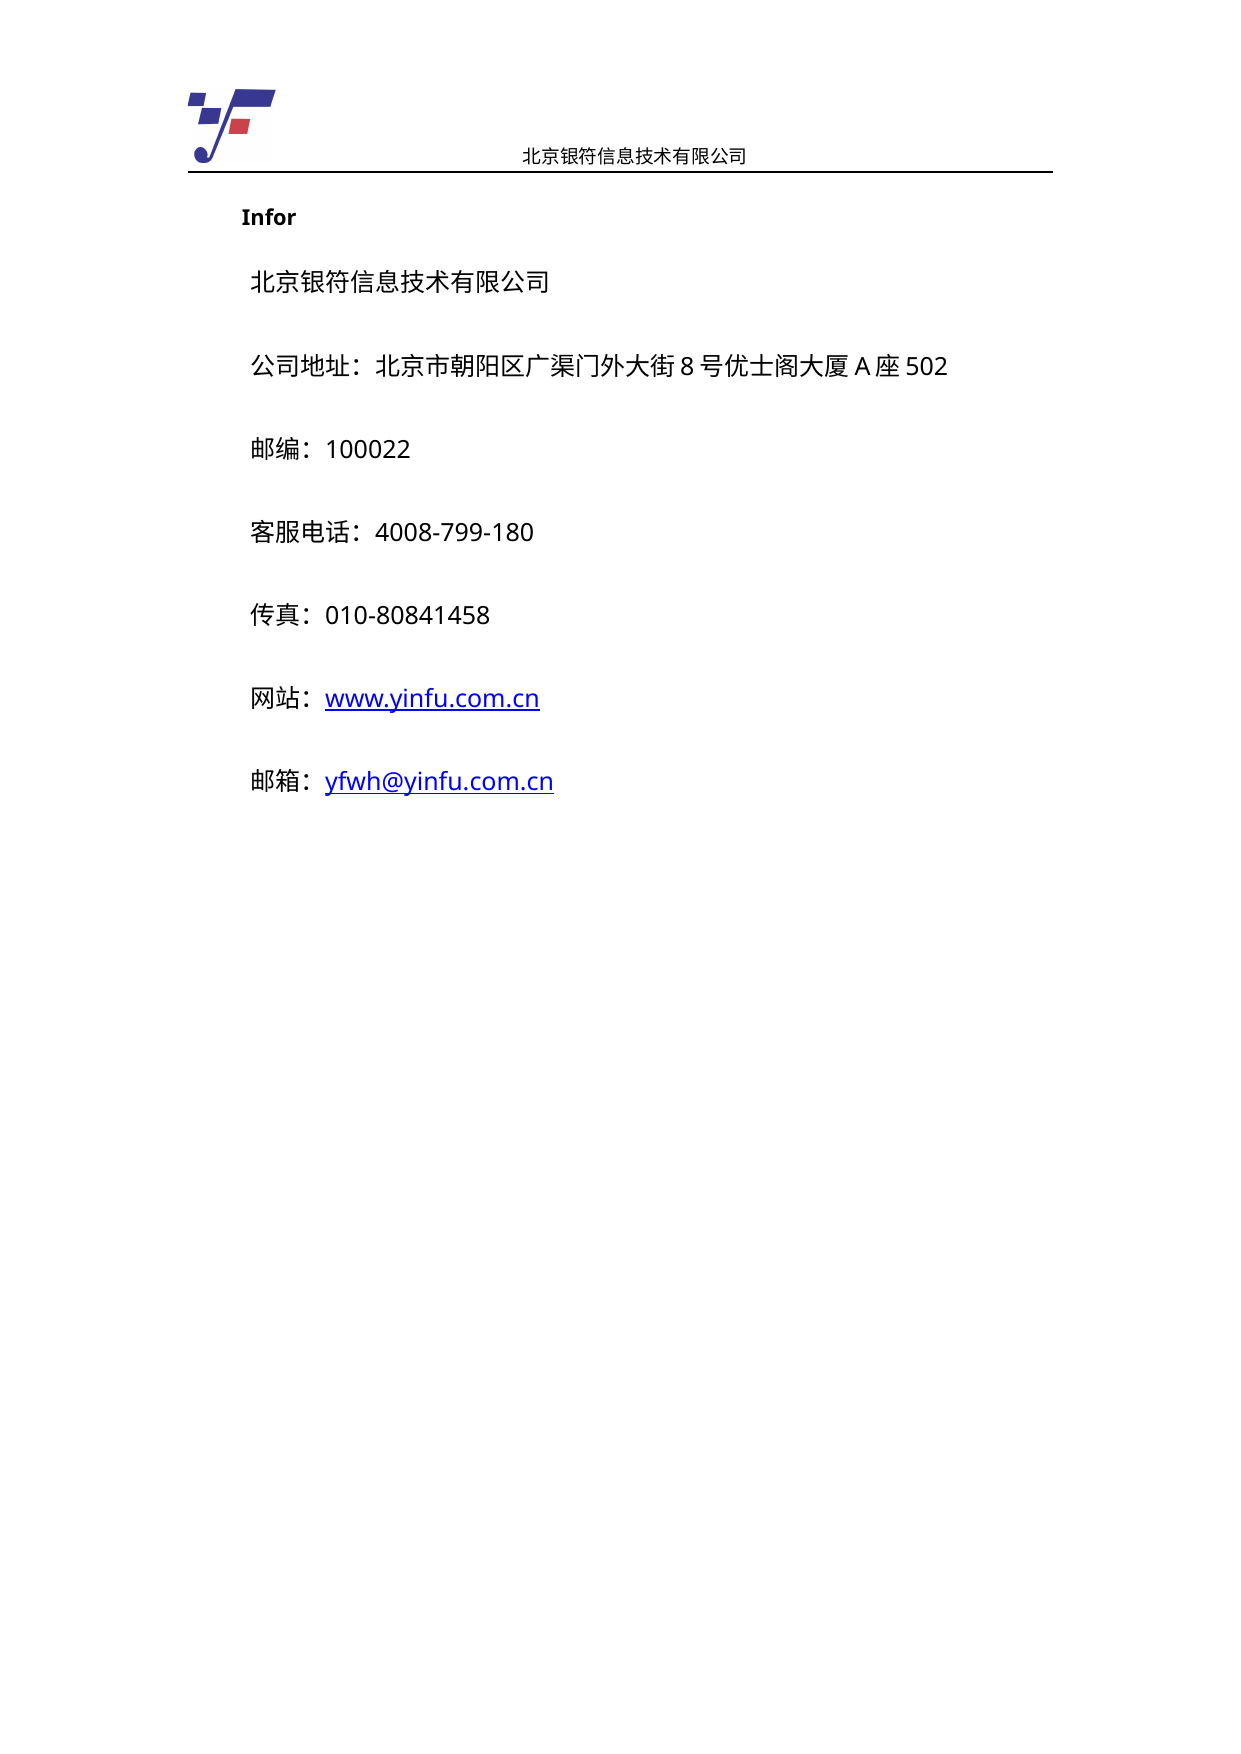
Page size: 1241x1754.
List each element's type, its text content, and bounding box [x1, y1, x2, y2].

text 邮箱：yfwh@yinfu.com.cn [187, 747, 1053, 812]
text 网站：www.yinfu.com.cn [187, 664, 1053, 729]
text 邮编：100022 [187, 415, 1053, 480]
text Infor [187, 201, 1053, 233]
picture [187, 88, 277, 164]
text 北京银符信息技术有限公司 [187, 248, 1053, 313]
text 公司地址：北京市朝阳区广渠门外大街8号优士阁大厦A座502 [187, 332, 1053, 397]
text 传真：010-80841458 [187, 581, 1053, 646]
text 客服电话：4008-799-180 [187, 498, 1053, 563]
